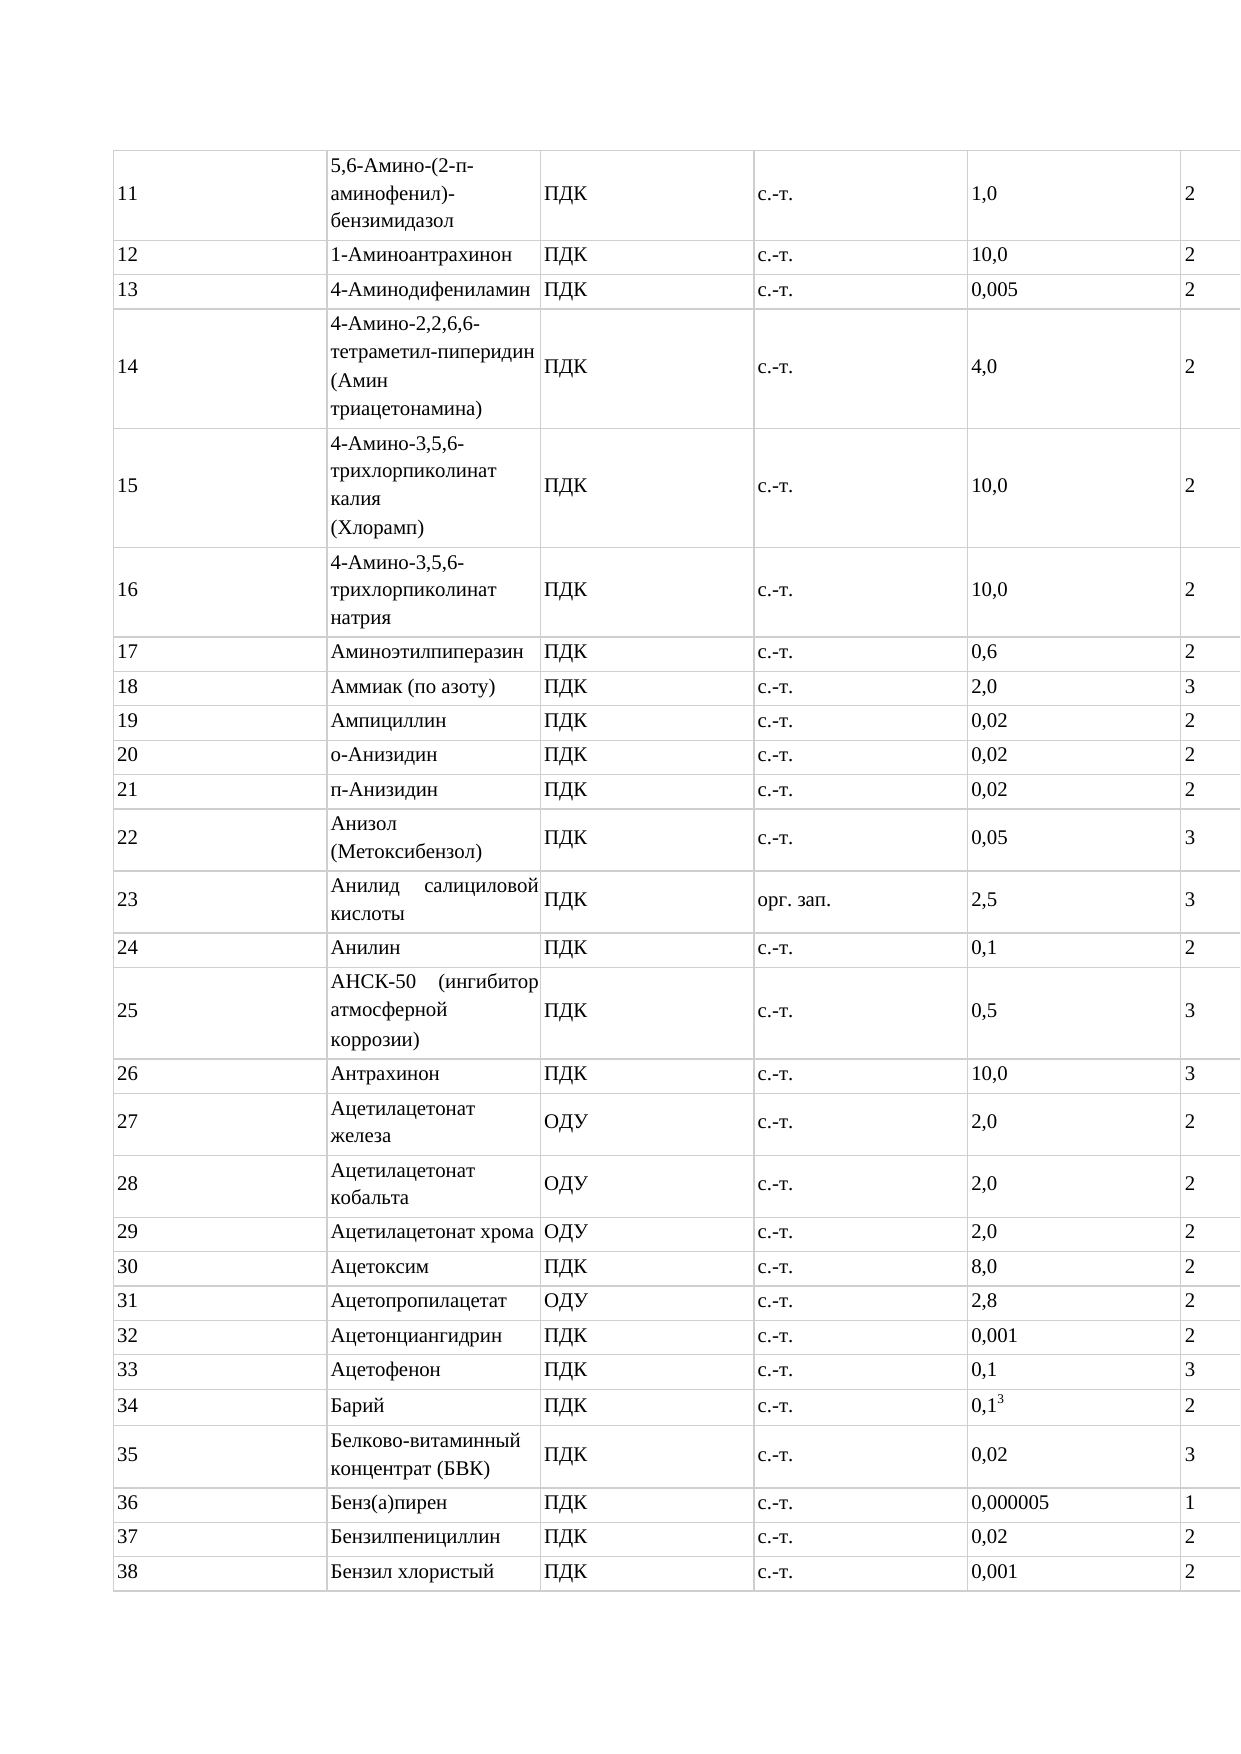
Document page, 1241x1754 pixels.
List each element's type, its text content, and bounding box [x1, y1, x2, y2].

table_cell 31 [114, 1287, 326, 1320]
table_cell с.-т. [755, 1355, 967, 1388]
table_cell с.-т. [755, 275, 967, 308]
table_cell 0,02 [968, 741, 1180, 774]
table_cell 8,0 [968, 1252, 1180, 1285]
table_cell Ацетофенон [328, 1355, 540, 1388]
table_cell 2 [1181, 1557, 1240, 1590]
table_cell 4,0 [968, 310, 1180, 428]
table_cell 2,8 [968, 1287, 1180, 1320]
table_cell с.-т. [755, 706, 967, 739]
table_cell 10,0 [968, 241, 1180, 274]
table_cell ПДК [541, 1426, 753, 1487]
table_cell 3 [1181, 810, 1240, 870]
table_cell 20 [114, 741, 326, 774]
table_cell 2,0 [968, 1094, 1180, 1155]
table_cell 2 [1181, 775, 1240, 808]
table_cell с.-т. [755, 1094, 967, 1155]
table_cell с.-т. [755, 1426, 967, 1487]
table_cell 0,000005 [968, 1489, 1180, 1522]
table_cell с.-т. [755, 241, 967, 274]
table_cell Ацетопропилацетат [328, 1287, 540, 1320]
table_cell ПДК [541, 775, 753, 808]
table_cell Ацетилацетонат хрома [328, 1218, 540, 1251]
table_cell ОДУ [541, 1218, 753, 1251]
table_cell с.-т. [755, 810, 967, 870]
table_cell с.-т. [755, 1252, 967, 1285]
table_cell 32 [114, 1321, 326, 1354]
table_cell 2 [1181, 1094, 1240, 1155]
table_cell ПДК [541, 672, 753, 705]
table_cell орг. зап. [755, 872, 967, 932]
table_cell 24 [114, 934, 326, 967]
table_cell 10,0 [968, 548, 1180, 636]
table_cell с.-т. [755, 1218, 967, 1251]
table_cell ПДК [541, 1489, 753, 1522]
table_cell 19 [114, 706, 326, 739]
table_cell 0,5 [968, 968, 1180, 1058]
table_cell 33 [114, 1355, 326, 1388]
table_cell 13 [114, 275, 326, 308]
table_cell ОДУ [541, 1287, 753, 1320]
table_cell 0,005 [968, 275, 1180, 308]
table_cell 18 [114, 672, 326, 705]
table_cell 10,0 [968, 429, 1180, 547]
table_cell ПДК [541, 1321, 753, 1354]
table_cell 35 [114, 1426, 326, 1487]
table_cell 2 [1181, 310, 1240, 428]
table_cell с.-т. [755, 429, 967, 547]
table_cell 1-Аминоантрахинон [328, 241, 540, 274]
table_cell с.-т. [755, 968, 967, 1058]
table_cell с.-т. [755, 638, 967, 671]
table_cell 11 [114, 151, 326, 239]
table_cell ПДК [541, 934, 753, 967]
table_cell Бенз(а)пирен [328, 1489, 540, 1522]
table_cell 16 [114, 548, 326, 636]
table_cell ПДК [541, 706, 753, 739]
table_cell с.-т. [755, 548, 967, 636]
table_cell 0,001 [968, 1321, 1180, 1354]
table_cell Бензилпенициллин [328, 1523, 540, 1556]
table_cell АНСК-50 (ингибитор атмосферной коррозии) [328, 968, 540, 1058]
table_cell ПДК [541, 548, 753, 636]
table_cell с.-т. [755, 1060, 967, 1093]
table_cell Аминоэтилпиперазин [328, 638, 540, 671]
table_cell 36 [114, 1489, 326, 1522]
table_cell Барий [328, 1390, 540, 1425]
table_cell 27 [114, 1094, 326, 1155]
table_cell 0,05 [968, 810, 1180, 870]
table_cell 2 [1181, 1390, 1240, 1425]
table_cell 28 [114, 1156, 326, 1217]
table_cell ПДК [541, 1252, 753, 1285]
table_cell Ампициллин [328, 706, 540, 739]
table_cell 3 [1181, 872, 1240, 932]
table_cell Анилид салициловой кислоты [328, 872, 540, 932]
table_cell 21 [114, 775, 326, 808]
table_cell ПДК [541, 872, 753, 932]
table_cell 34 [114, 1390, 326, 1425]
table_cell 2 [1181, 151, 1240, 239]
table_cell ПДК [541, 1060, 753, 1093]
table_cell 0,02 [968, 1426, 1180, 1487]
table_cell о-Анизидин [328, 741, 540, 774]
table_cell 30 [114, 1252, 326, 1285]
table_cell ПДК [541, 151, 753, 239]
table_cell 3 [1181, 968, 1240, 1058]
table_cell Ацетилацетонат кобальта [328, 1156, 540, 1217]
table_cell 3 [1181, 672, 1240, 705]
table_cell с.-т. [755, 775, 967, 808]
table_cell 10,0 [968, 1060, 1180, 1093]
table_cell ПДК [541, 275, 753, 308]
table_cell 5,6-Амино-(2-п-аминофенил)-бензимидазол [328, 151, 540, 239]
table_cell Антрахинон [328, 1060, 540, 1093]
table_cell 15 [114, 429, 326, 547]
table_cell с.-т. [755, 672, 967, 705]
table_cell 2 [1181, 275, 1240, 308]
table_cell 2 [1181, 706, 1240, 739]
table_cell ПДК [541, 310, 753, 428]
table_cell Ацетоксим [328, 1252, 540, 1285]
table_cell 2,0 [968, 672, 1180, 705]
table_cell 29 [114, 1218, 326, 1251]
table_cell 0,02 [968, 775, 1180, 808]
table_cell 2 [1181, 1252, 1240, 1285]
table_cell 26 [114, 1060, 326, 1093]
table_cell ПДК [541, 741, 753, 774]
table_cell ПДК [541, 810, 753, 870]
table_cell 2 [1181, 1287, 1240, 1320]
table_cell 23 [114, 872, 326, 932]
table_cell ОДУ [541, 1094, 753, 1155]
table_cell Ацетонциангидрин [328, 1321, 540, 1354]
table_cell п-Анизидин [328, 775, 540, 808]
table_cell с.-т. [755, 1390, 967, 1425]
table_cell ПДК [541, 241, 753, 274]
table_cell ПДК [541, 1523, 753, 1556]
table_cell 2 [1181, 1523, 1240, 1556]
table_cell ПДК [541, 968, 753, 1058]
table_cell 0,001 [968, 1557, 1180, 1590]
table_cell 12 [114, 241, 326, 274]
table_cell с.-т. [755, 310, 967, 428]
table_cell 25 [114, 968, 326, 1058]
table_cell с.-т. [755, 1287, 967, 1320]
table_cell 22 [114, 810, 326, 870]
table_cell 37 [114, 1523, 326, 1556]
table_cell 0,1 [968, 1355, 1180, 1388]
table_cell с.-т. [755, 1557, 967, 1590]
table_cell 38 [114, 1557, 326, 1590]
table_cell 2 [1181, 638, 1240, 671]
table_cell 2,0 [968, 1218, 1180, 1251]
table_cell 2 [1181, 934, 1240, 967]
table_cell 4-Амино-3,5,6-трихлорпиколинат калия (Хлорамп) [328, 429, 540, 547]
table_cell 4-Аминодифениламин [328, 275, 540, 308]
table_cell 0,02 [968, 706, 1180, 739]
table_cell ОДУ [541, 1156, 753, 1217]
table_cell Ацетилацетонат железа [328, 1094, 540, 1155]
table_cell Анилин [328, 934, 540, 967]
table_cell с.-т. [755, 741, 967, 774]
table_cell ПДК [541, 638, 753, 671]
table_cell 2,0 [968, 1156, 1180, 1217]
table_cell ПДК [541, 1557, 753, 1590]
table_cell 2 [1181, 1218, 1240, 1251]
table_cell 4-Амино-2,2,6,6-тетраметил-пиперидин (Амин триацетонамина) [328, 310, 540, 428]
table_cell 2 [1181, 741, 1240, 774]
table_cell Белково-витаминный концентрат (БВК) [328, 1426, 540, 1487]
table_cell с.-т. [755, 934, 967, 967]
table_cell с.-т. [755, 1489, 967, 1522]
table_cell с.-т. [755, 1523, 967, 1556]
table_cell ПДК [541, 429, 753, 547]
table_cell Аммиак (по азоту) [328, 672, 540, 705]
table_cell с.-т. [755, 1156, 967, 1217]
table_cell 1 [1181, 1489, 1240, 1522]
table_cell Анизол (Метоксибензол) [328, 810, 540, 870]
table_cell Бензил хлористый [328, 1557, 540, 1590]
table_cell 2 [1181, 241, 1240, 274]
table_cell ПДК [541, 1355, 753, 1388]
table_cell 1,0 [968, 151, 1180, 239]
table_cell 17 [114, 638, 326, 671]
table_cell 0,1 [968, 934, 1180, 967]
table_cell 2 [1181, 1321, 1240, 1354]
table_cell 0,13 [968, 1390, 1180, 1425]
table_cell 3 [1181, 1355, 1240, 1388]
table_cell 0,6 [968, 638, 1180, 671]
table_cell 14 [114, 310, 326, 428]
table_cell 4-Амино-3,5,6-трихлорпиколинат натрия [328, 548, 540, 636]
table_cell 3 [1181, 1426, 1240, 1487]
table_cell с.-т. [755, 151, 967, 239]
table_cell 2 [1181, 1156, 1240, 1217]
table_cell 0,02 [968, 1523, 1180, 1556]
table_cell ПДК [541, 1390, 753, 1425]
table_cell 2,5 [968, 872, 1180, 932]
table_cell с.-т. [755, 1321, 967, 1354]
table_cell 2 [1181, 548, 1240, 636]
table_cell 2 [1181, 429, 1240, 547]
table_cell 3 [1181, 1060, 1240, 1093]
